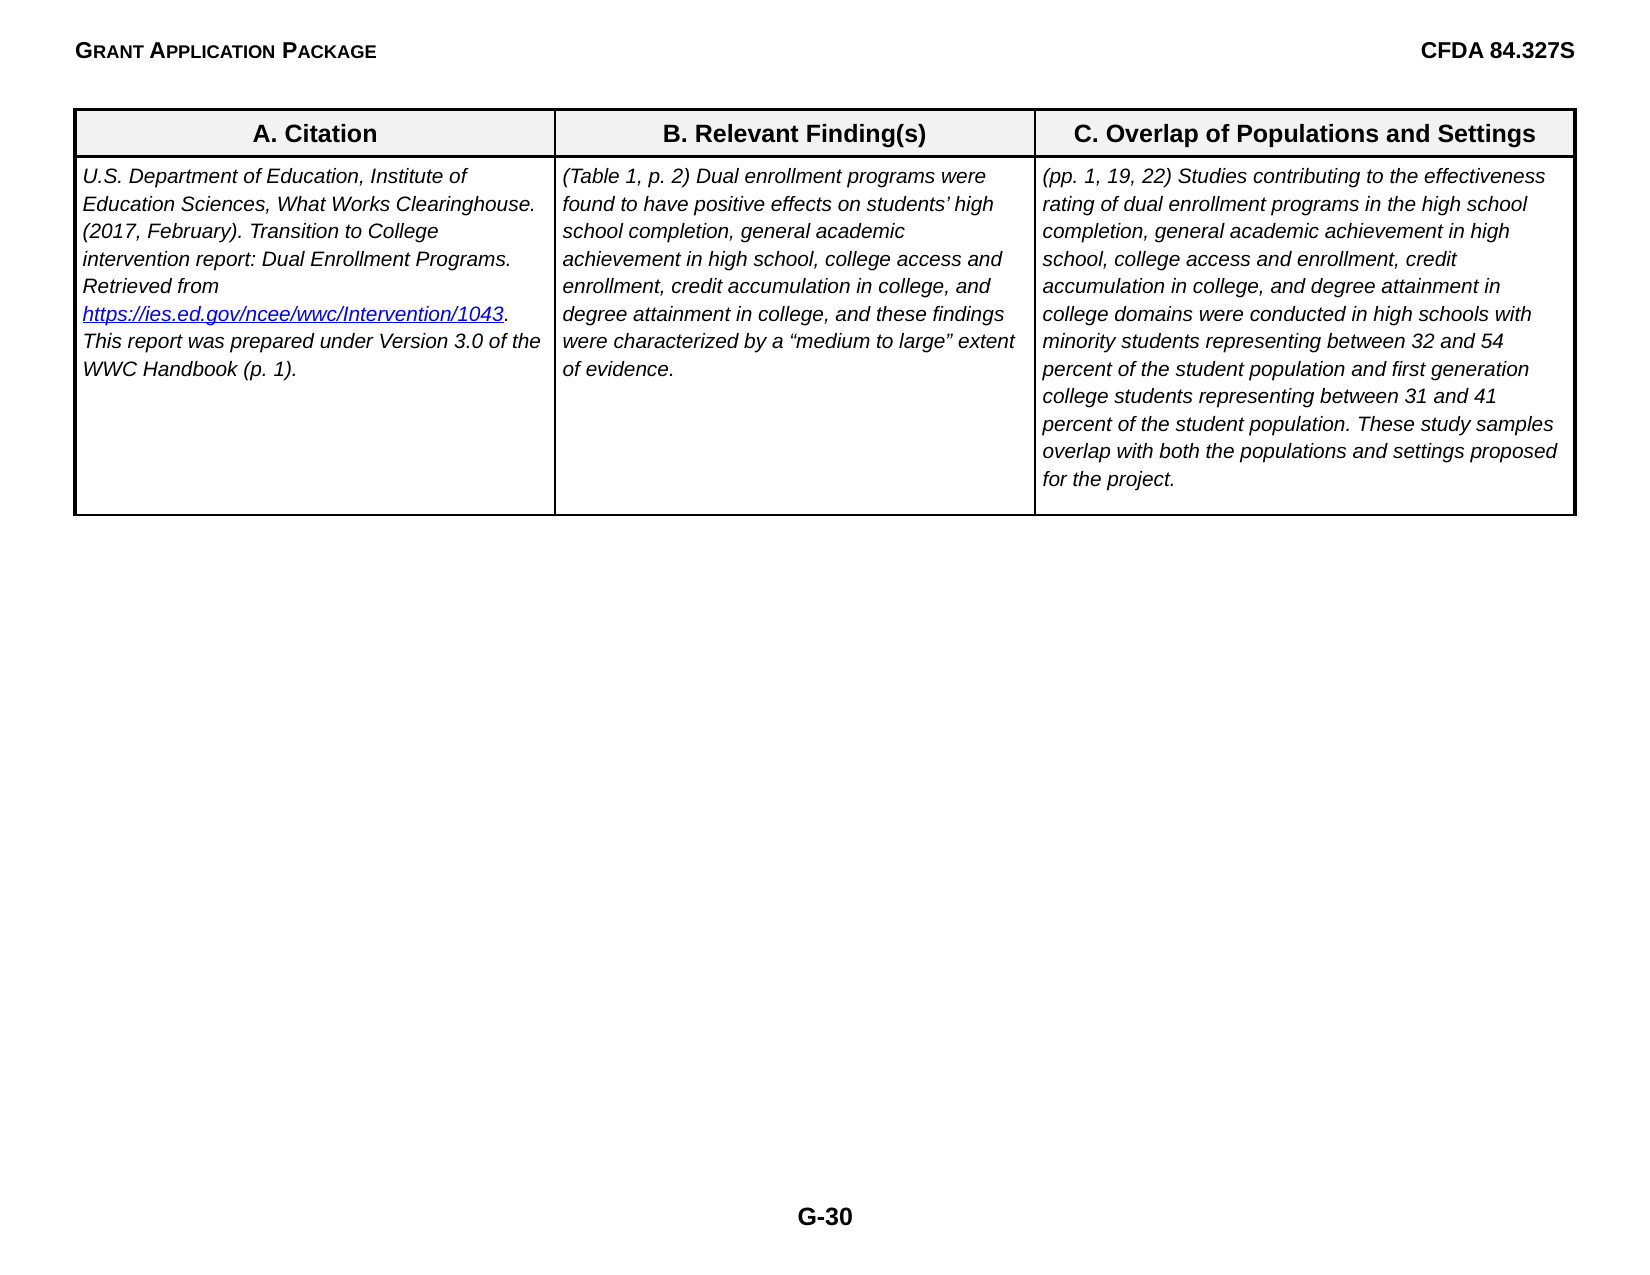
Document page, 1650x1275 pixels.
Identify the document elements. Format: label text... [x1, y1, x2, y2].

table_header B. Relevant Finding(s) [556, 111, 1034, 155]
table_cell U.S. Department of Education, Institute of Education Sciences, What Works Clearinghouse. (2017, February). Transition to College intervention report: Dual Enrollment Programs. Retrieved from https://ies.ed.gov/ncee/wwc/Intervention/1043. This report was prepared under Version 3.0 of the WWC Handbook (p. 1). [77, 158, 554, 514]
table_header A. Citation [77, 111, 554, 155]
table_cell (Table 1, p. 2) Dual enrollment programs were found to have positive effects on students’ high school completion, general academic achievement in high school, college access and enrollment, credit accumulation in college, and degree attainment in college, and these findings were characterized by a “medium to large” extent of evidence. [556, 158, 1034, 514]
table_cell (pp. 1, 19, 22) Studies contributing to the effectiveness rating of dual enrollment programs in the high school completion, general academic achievement in high school, college access and enrollment, credit accumulation in college, and degree attainment in college domains were conducted in high schools with minority students representing between 32 and 54 percent of the student population and first generation college students representing between 31 and 41 percent of the student population. These study samples overlap with both the populations and settings proposed for the project. [1036, 158, 1573, 514]
table_header C. Overlap of Populations and Settings [1036, 111, 1573, 155]
